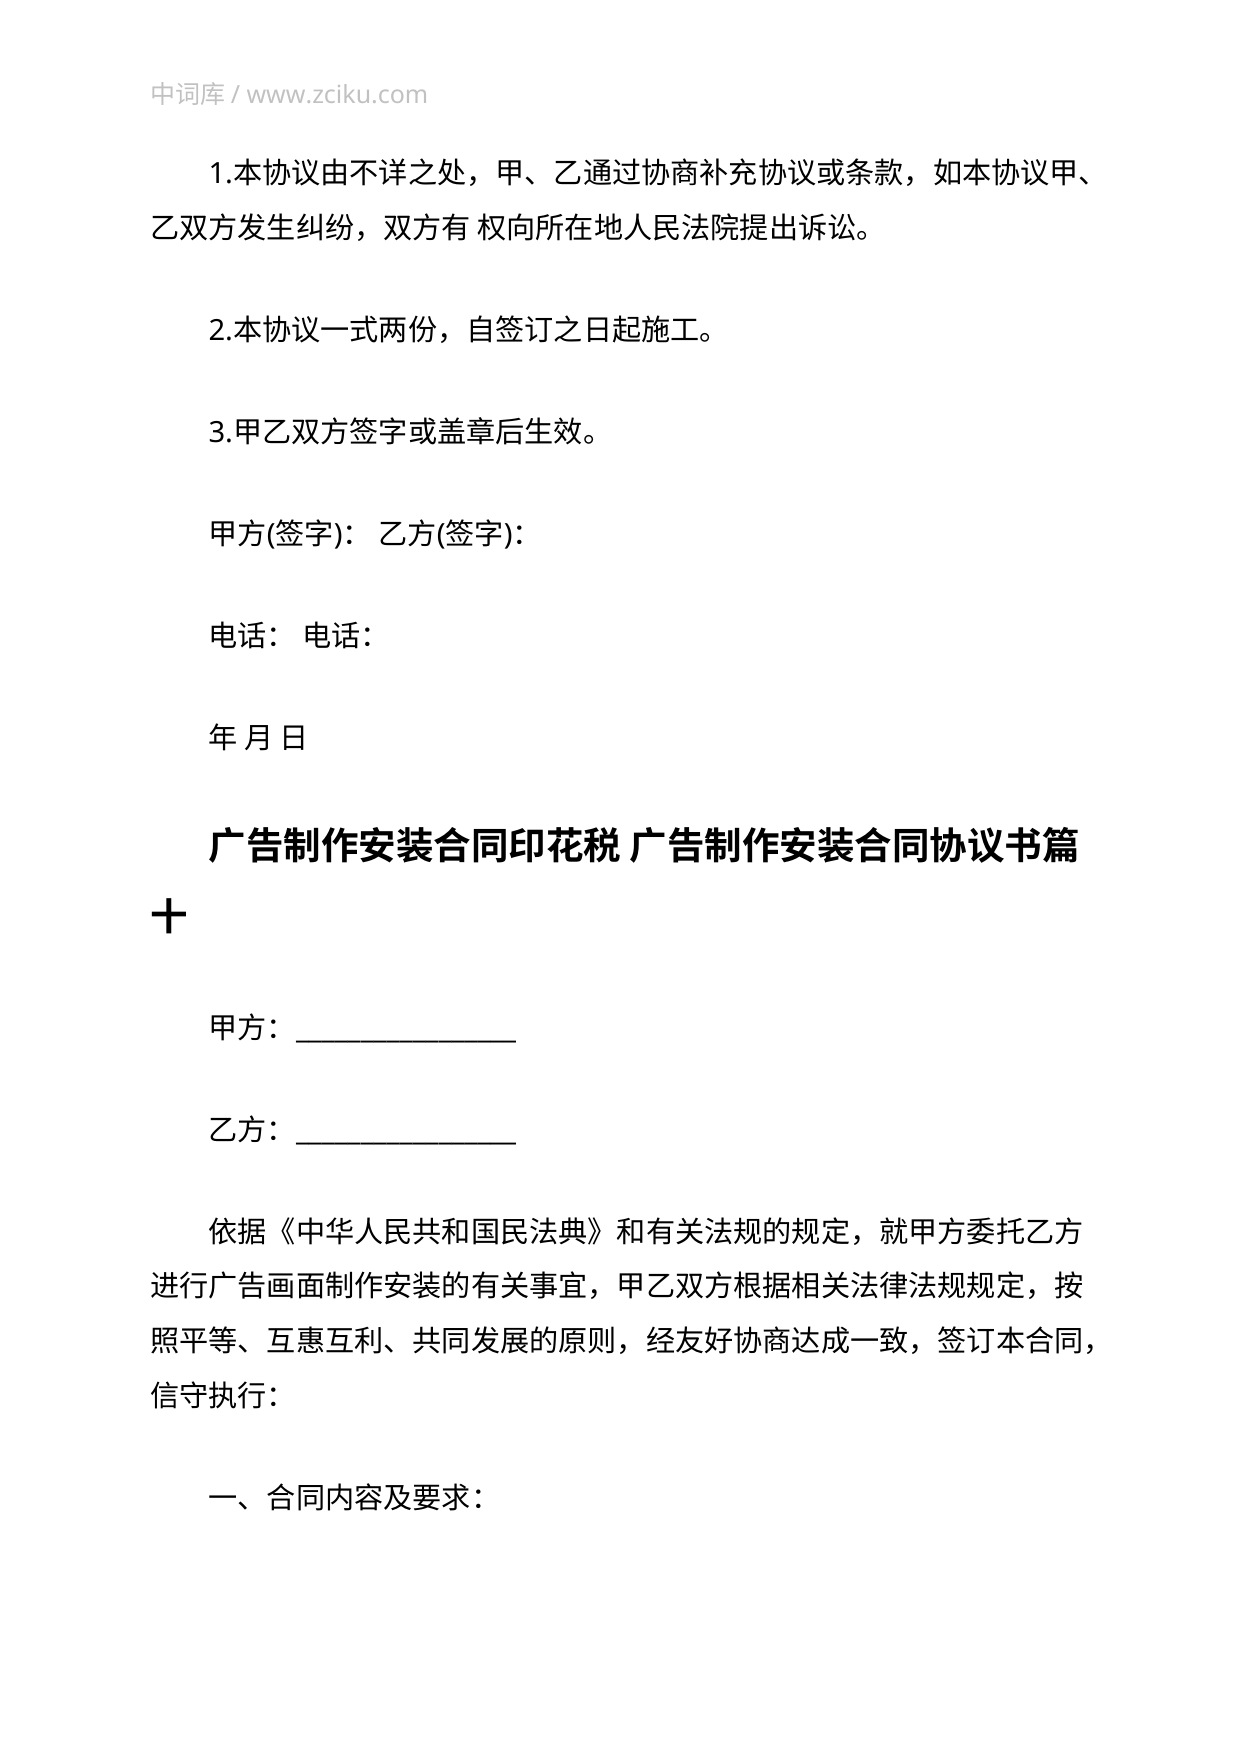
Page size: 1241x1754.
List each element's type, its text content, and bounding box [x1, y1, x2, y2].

text 3.甲乙双方签字或盖章后生效。 [150, 409, 1090, 451]
text 广告制作安装合同印花税 广告制作安装合同协议书篇十 [150, 816, 1090, 941]
text 1.本协议由不详之处，甲、乙通过协商补充协议或条款，如本协议甲、乙双方发生纠纷，双方有 权向所在地人民法院提出诉讼。 [150, 150, 1090, 247]
text 2.本协议一式两份，自签订之日起施工。 [150, 307, 1090, 349]
text 年 月 日 [150, 714, 1090, 757]
text 电话： 电话： [150, 613, 1090, 655]
text 乙方：_________________ [150, 1106, 1090, 1148]
text 一、合同内容及要求： [150, 1474, 1090, 1517]
text 依据《中华人民共和国民法典》和有关法规的规定，就甲方委托乙方进行广告画面制作安装的有关事宜，甲乙双方根据相关法律法规规定，按照平等、互惠互利、共同发展的原则，经友好协商达成一致，签订本合同，信守执行： [150, 1208, 1090, 1415]
text 甲方(签字)： 乙方(签字)： [150, 511, 1090, 553]
text 甲方：_________________ [150, 1004, 1090, 1047]
